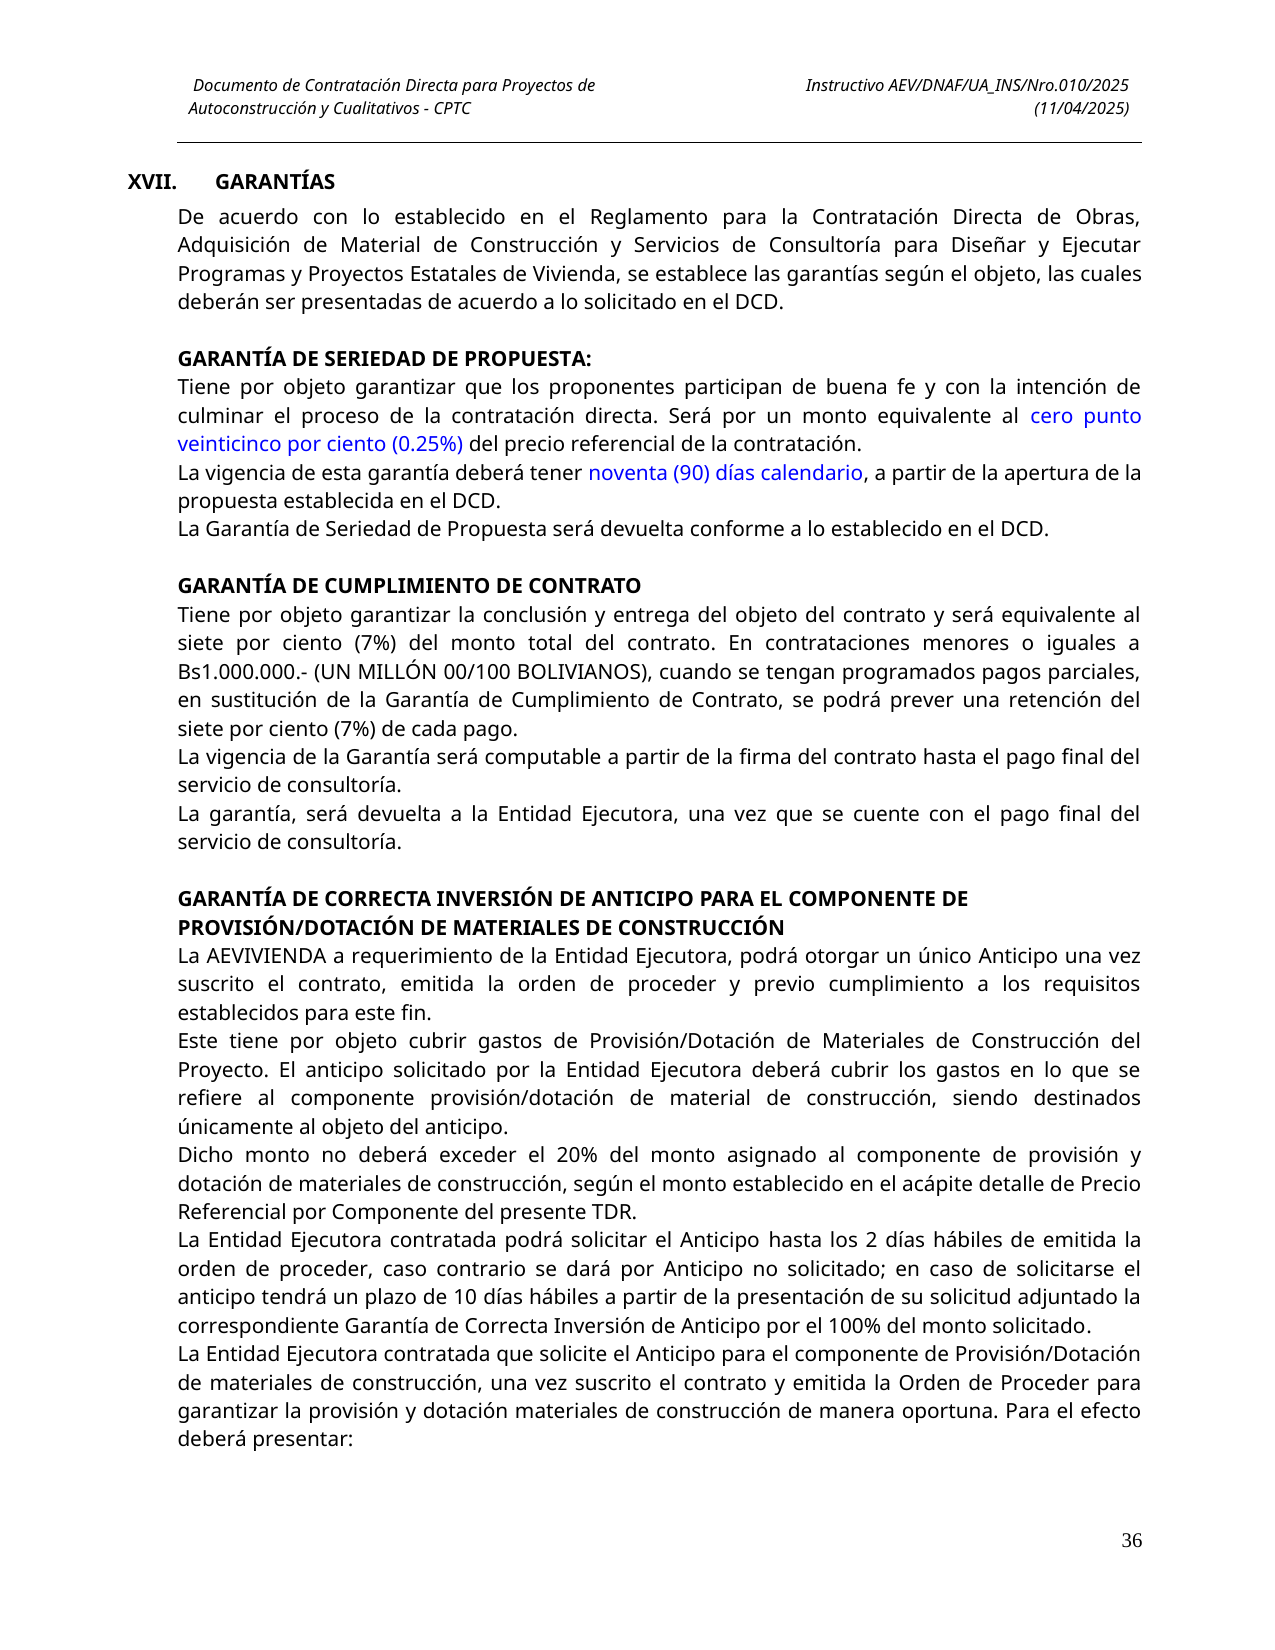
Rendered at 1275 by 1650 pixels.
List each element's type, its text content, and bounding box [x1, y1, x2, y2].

text La vigencia de la Garantía será computable a partir de la firma del contrato hasta el pago final del servicio de consultoría. [177, 742, 1142, 799]
text Este tiene por objeto cubrir gastos de Provisión/Dotación de Materiales de Construcción del Proyecto. El anticipo solicitado por la Entidad Ejecutora deberá cubrir los gastos en lo que se refiere al componente provisión/dotación de material de construcción, siendo destinados únicamente al objeto del anticipo. [177, 1026, 1142, 1140]
text Tiene por objeto garantizar la conclusión y entrega del objeto del contrato y será equivalente al siete por ciento (7%) del monto total del contrato. En contrataciones menores o iguales a Bs1.000.000.- (UN MILLÓN 00/100 BOLIVIANOS), cuando se tengan programados pagos parciales, en sustitución de la Garantía de Cumplimiento de Contrato, se podrá prever una retención del siete por ciento (7%) de cada pago. [177, 600, 1142, 742]
text GARANTÍA DE CUMPLIMIENTO DE CONTRATO [177, 571, 1142, 600]
text De acuerdo con lo establecido en el Reglamento para la Contratación Directa de Obras, Adquisición de Material de Construcción y Servicios de Consultoría para Diseñar y Ejecutar Programas y Proyectos Estatales de Vivienda, se establece las garantías según el objeto, las cuales deberán ser presentadas de acuerdo a lo solicitado en el DCD. [177, 202, 1142, 316]
text La Entidad Ejecutora contratada podrá solicitar el Anticipo hasta los 2 días hábiles de emitida la orden de proceder, caso contrario se dará por Anticipo no solicitado; en caso de solicitarse el anticipo tendrá un plazo de 10 días hábiles a partir de la presentación de su solicitud adjuntado la correspondiente Garantía de Correcta Inversión de Anticipo por el 100% del monto solicitado. [177, 1226, 1142, 1339]
text GARANTÍA DE CORRECTA INVERSIÓN DE ANTICIPO PARA EL COMPONENTE DE PROVISIÓN/DOTACIÓN DE MATERIALES DE CONSTRUCCIÓN [177, 884, 1142, 941]
text La Entidad Ejecutora contratada que solicite el Anticipo para el componente de Provisión/Dotación de materiales de construcción, una vez suscrito el contrato y emitida la Orden de Proceder para garantizar la provisión y dotación materiales de construcción de manera oportuna. Para el efecto deberá presentar: [177, 1339, 1142, 1453]
text La vigencia de esta garantía deberá tener noventa (90) días calendario, a partir de la apertura de la propuesta establecida en el DCD. [177, 458, 1142, 514]
list GARANTÍAS [177, 167, 1142, 196]
text La AEVIVIENDA a requerimiento de la Entidad Ejecutora, podrá otorgar un único Anticipo una vez suscrito el contrato, emitida la orden de proceder y previo cumplimiento a los requisitos establecidos para este fin. [177, 941, 1142, 1026]
text Dicho monto no deberá exceder el 20% del monto asignado al componente de provisión y dotación de materiales de construcción, según el monto establecido en el acápite detalle de Precio Referencial por Componente del presente TDR. [177, 1140, 1142, 1226]
text Tiene por objeto garantizar que los proponentes participan de buena fe y con la intención de culminar el proceso de la contratación directa. Será por un monto equivalente al cero punto veinticinco por ciento (0.25%) del precio referencial de la contratación. [177, 372, 1142, 458]
text La garantía, será devuelta a la Entidad Ejecutora, una vez que se cuente con el pago final del servicio de consultoría. [177, 799, 1142, 856]
text La Garantía de Seriedad de Propuesta será devuelta conforme a lo establecido en el DCD. [177, 514, 1142, 543]
text GARANTÍA DE SERIEDAD DE PROPUESTA: [177, 344, 1142, 372]
